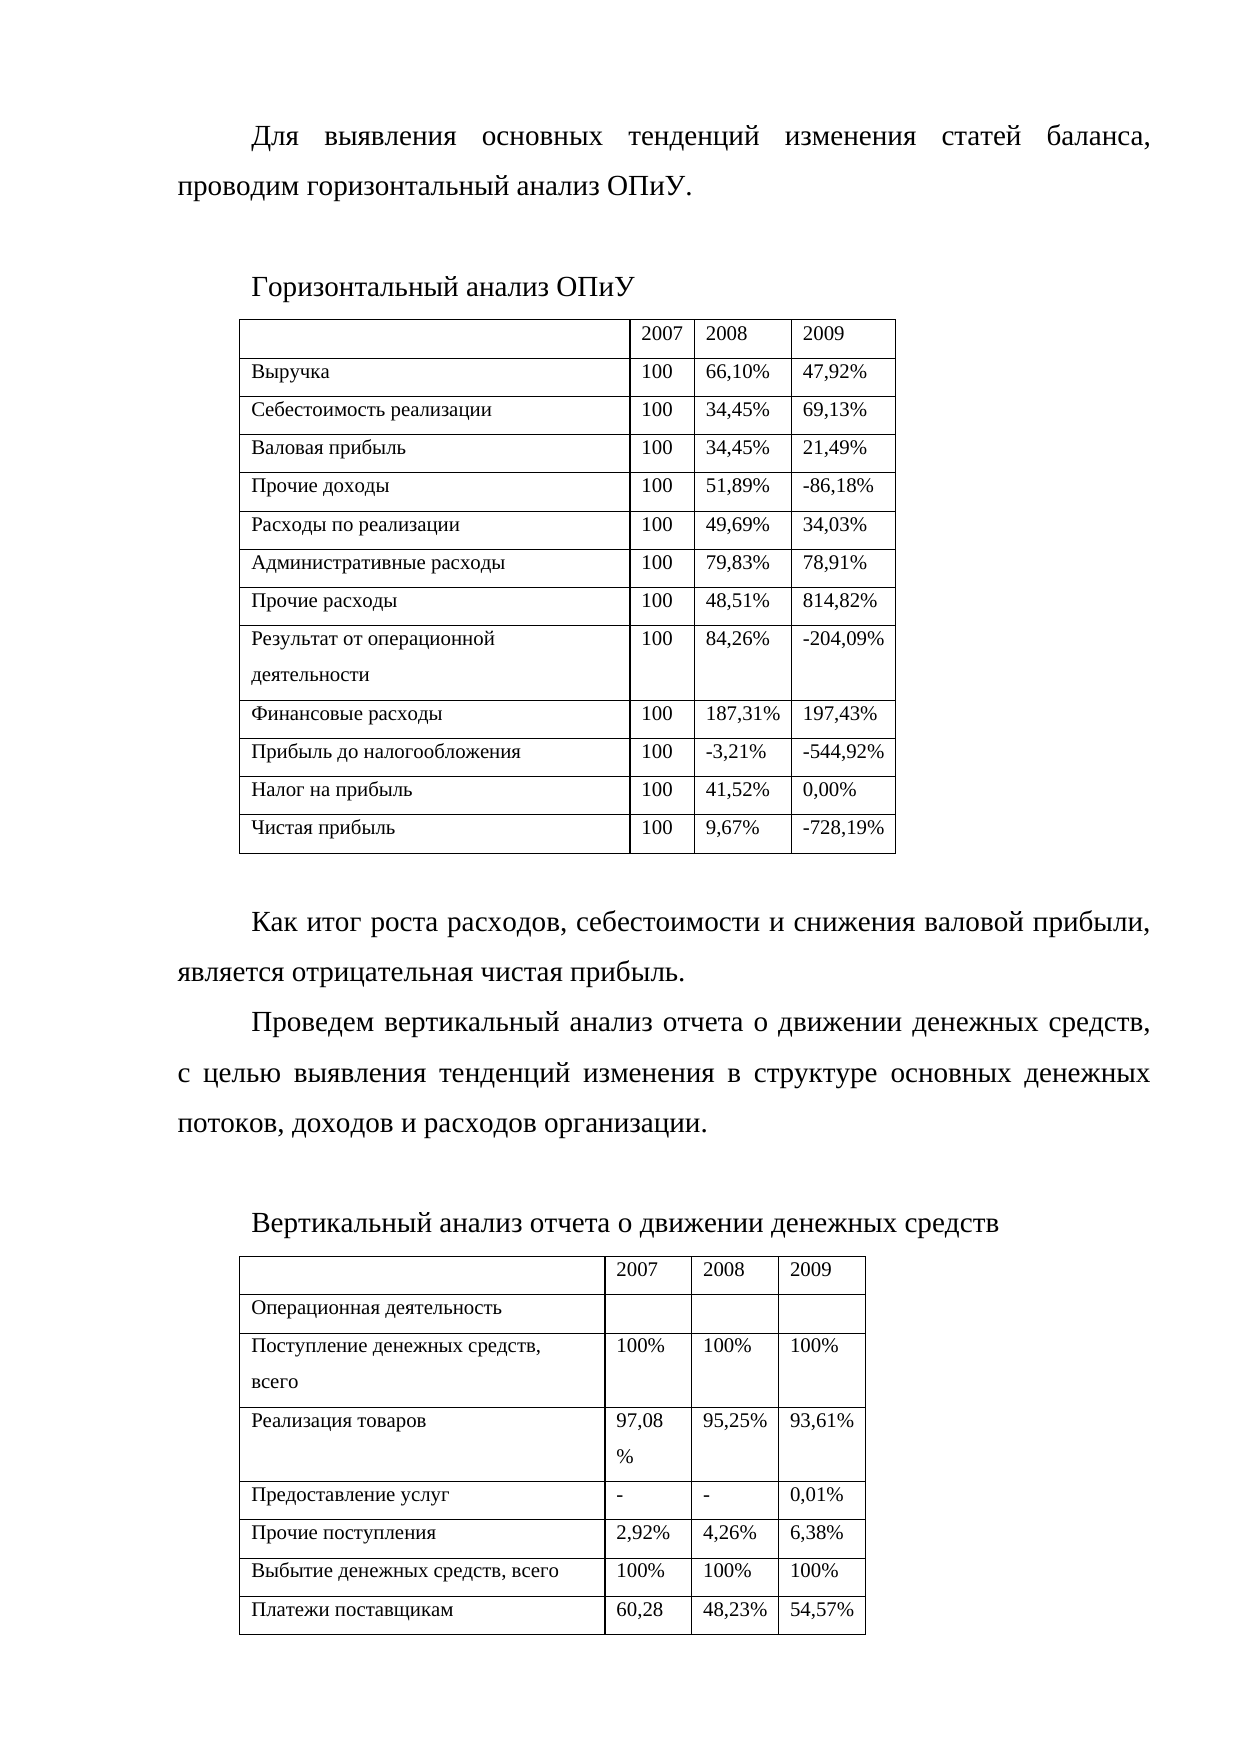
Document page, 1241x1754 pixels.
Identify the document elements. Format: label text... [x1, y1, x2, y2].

table_cell Прибыль до налогообложения [240, 739, 629, 776]
list Горизонтальный анализ ОПиУ [177, 269, 1152, 303]
table_cell 187,31% [695, 701, 791, 738]
table_cell 4,26% [692, 1520, 778, 1557]
table_cell Прочие доходы [240, 473, 629, 511]
table_cell 79,83% [695, 550, 791, 587]
table_cell 66,10% [695, 359, 791, 396]
table_cell Прочие поступления [240, 1520, 604, 1557]
table_cell Платежи поставщикам [240, 1597, 604, 1634]
table_cell 100 [631, 359, 694, 396]
table_cell Административные расходы [240, 550, 629, 587]
table_cell Выбытие денежных средств, всего [240, 1559, 604, 1596]
table_cell 51,89% [695, 473, 791, 511]
table_cell 84,26% [695, 626, 791, 699]
table_cell 6,38% [779, 1520, 865, 1557]
table_header 2009 [779, 1257, 865, 1294]
table_cell -3,21% [695, 739, 791, 776]
table_cell 0,01% [779, 1482, 865, 1519]
table_cell 41,52% [695, 777, 791, 814]
table_header [240, 320, 629, 358]
table_cell 21,49% [792, 435, 895, 472]
table_cell 100 [631, 397, 694, 434]
table_cell 60,28% [606, 1597, 691, 1634]
table_cell - [692, 1482, 778, 1519]
table_cell 100% [692, 1334, 778, 1407]
table_cell 2,92% [606, 1520, 691, 1557]
table_header [240, 1257, 604, 1294]
table_cell 100% [779, 1334, 865, 1407]
table_cell Предоставление услуг [240, 1482, 604, 1519]
table_header 2007 [606, 1257, 691, 1294]
table_cell 100% [692, 1559, 778, 1596]
table_header 2008 [695, 320, 791, 358]
table_cell 100 [631, 626, 694, 699]
table_cell Результат от операционной деятельности [240, 626, 629, 699]
table_cell 48,23% [692, 1597, 778, 1634]
table_cell Финансовые расходы [240, 701, 629, 738]
table_cell -86,18% [792, 473, 895, 511]
table_cell 48,51% [695, 588, 791, 625]
table_cell Прочие расходы [240, 588, 629, 625]
table_cell 814,82% [792, 588, 895, 625]
table_header 2007 [631, 320, 694, 358]
table_cell 93,61% [779, 1408, 865, 1481]
list Как итог роста расходов, себестоимости и снижения валовой прибыли, является отрицательная чистая прибыль. [177, 904, 1152, 988]
table_cell [692, 1295, 778, 1332]
table_header 2009 [792, 320, 895, 358]
table_cell - [606, 1482, 691, 1519]
table_cell 78,91% [792, 550, 895, 587]
table_cell -728,19% [792, 815, 895, 852]
table_cell -204,09% [792, 626, 895, 699]
table_cell 100% [779, 1559, 865, 1596]
list Проведем вертикальный анализ отчета о движении денежных средств, с целью выявления тенденций изменения в структуре основных денежных потоков, доходов и расходов организации. [177, 1004, 1152, 1138]
table_cell 34,45% [695, 435, 791, 472]
table_cell 100% [606, 1559, 691, 1596]
table_cell 9,67% [695, 815, 791, 852]
table_cell 100 [631, 777, 694, 814]
table_cell Чистая прибыль [240, 815, 629, 852]
table_cell Налог на прибыль [240, 777, 629, 814]
table_cell Поступление денежных средств, всего [240, 1334, 604, 1407]
table_cell 100 [631, 739, 694, 776]
table_cell 54,57% [779, 1597, 865, 1634]
table_cell 100% [606, 1334, 691, 1407]
table_cell Себестоимость реализации [240, 397, 629, 434]
table_cell Выручка [240, 359, 629, 396]
table_cell 95,25% [692, 1408, 778, 1481]
table_cell Операционная деятельность [240, 1295, 604, 1332]
table_cell 97,08% [606, 1408, 691, 1481]
table_cell 0,00% [792, 777, 895, 814]
table_cell 34,45% [695, 397, 791, 434]
list Для выявления основных тенденций изменения статей баланса, проводим горизонтальный анализ ОПиУ. [177, 118, 1152, 202]
table_cell 49,69% [695, 512, 791, 549]
table_cell 100 [631, 701, 694, 738]
table_cell 100 [631, 473, 694, 511]
list Вертикальный анализ отчета о движении денежных средств [177, 1206, 1152, 1239]
table_cell 100 [631, 588, 694, 625]
table_cell 47,92% [792, 359, 895, 396]
table_cell 100 [631, 512, 694, 549]
table_cell 100 [631, 435, 694, 472]
table_cell 100 [631, 550, 694, 587]
table_cell Расходы по реализации [240, 512, 629, 549]
table_cell [779, 1295, 865, 1332]
table_cell 197,43% [792, 701, 895, 738]
table_cell [606, 1295, 691, 1332]
table_cell -544,92% [792, 739, 895, 776]
table_cell Реализация товаров [240, 1408, 604, 1481]
table_header 2008 [692, 1257, 778, 1294]
table_cell 100 [631, 815, 694, 852]
table_cell 69,13% [792, 397, 895, 434]
table_cell 34,03% [792, 512, 895, 549]
table_cell Валовая прибыль [240, 435, 629, 472]
